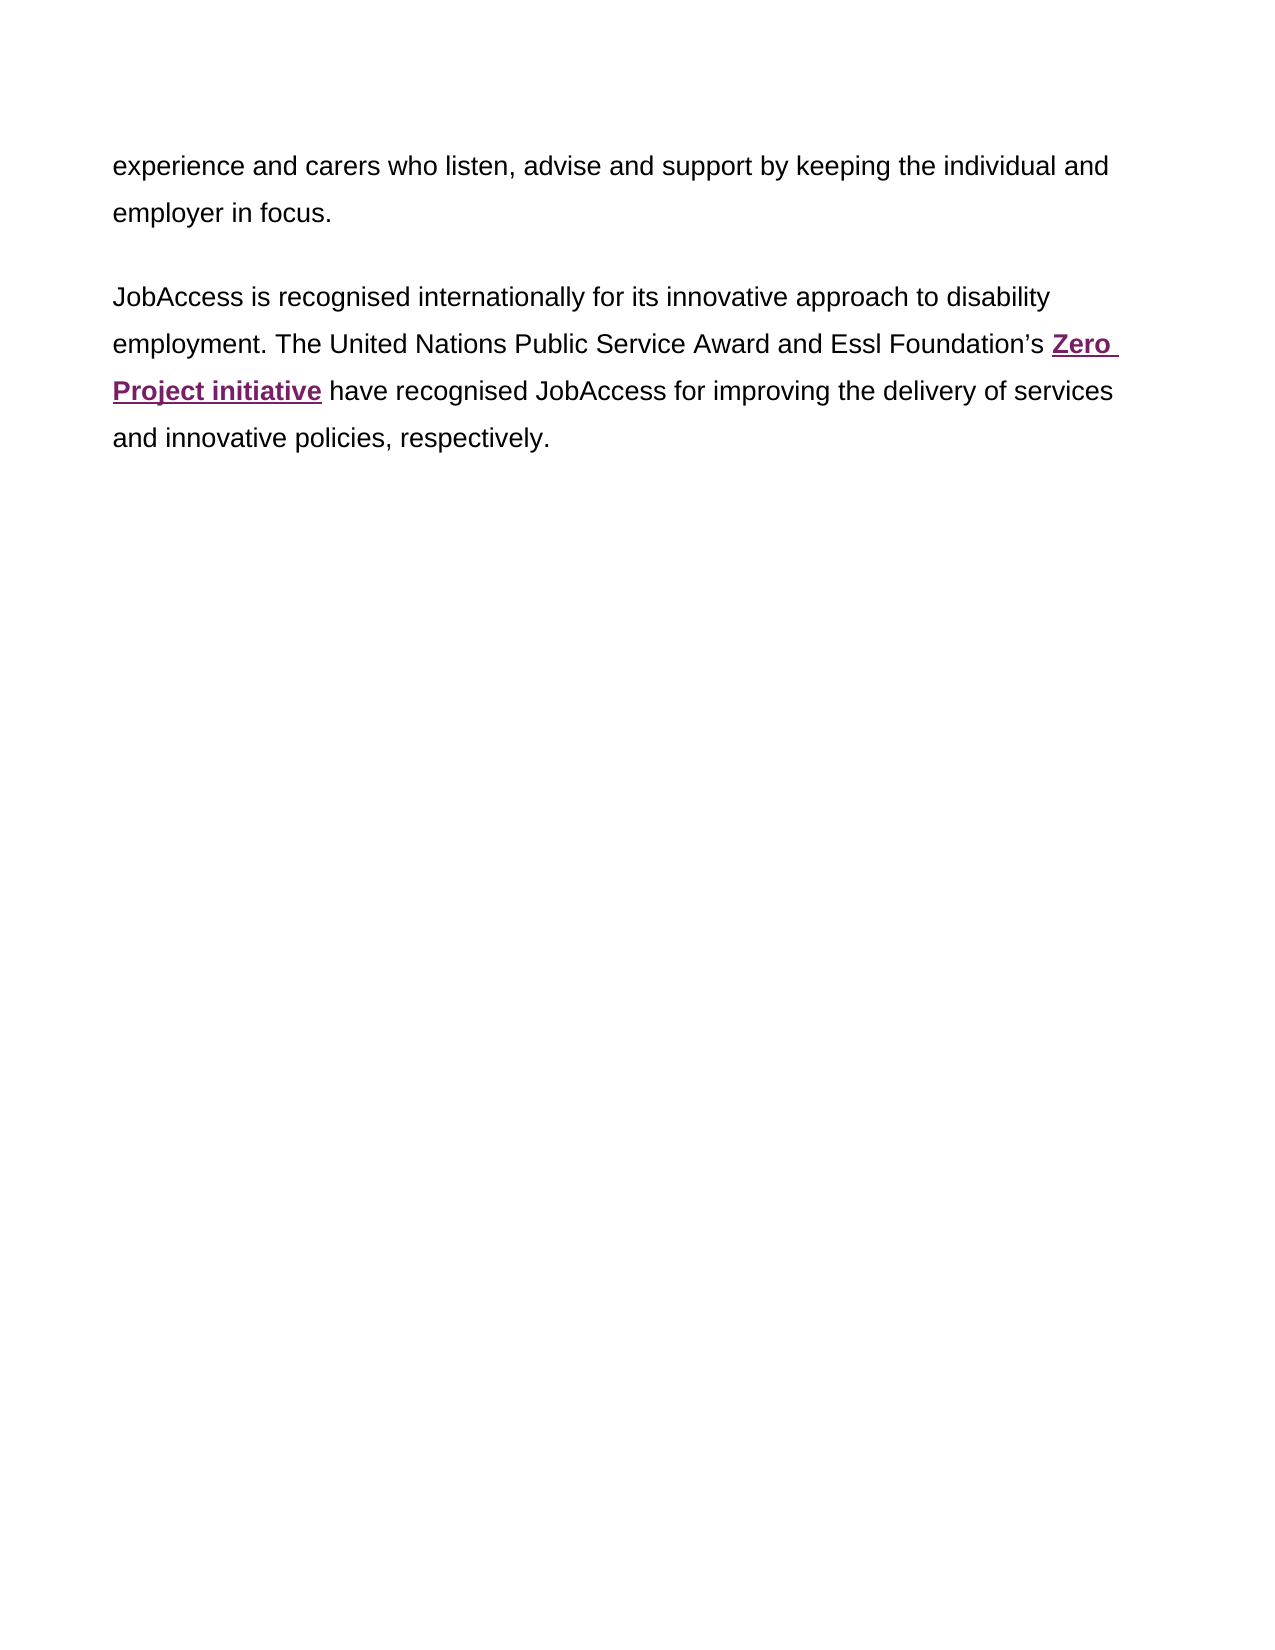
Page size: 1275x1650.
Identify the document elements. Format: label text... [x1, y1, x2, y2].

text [112, 150, 1162, 228]
text JobAccess is recognised internationally for its innovative approach to disability employment. The United Nations Public Service Award and Essl Foundation’s Zero Project initiative have recognised JobAccess for improving the delivery of services and innovative policies, respectively. [112, 281, 1162, 453]
